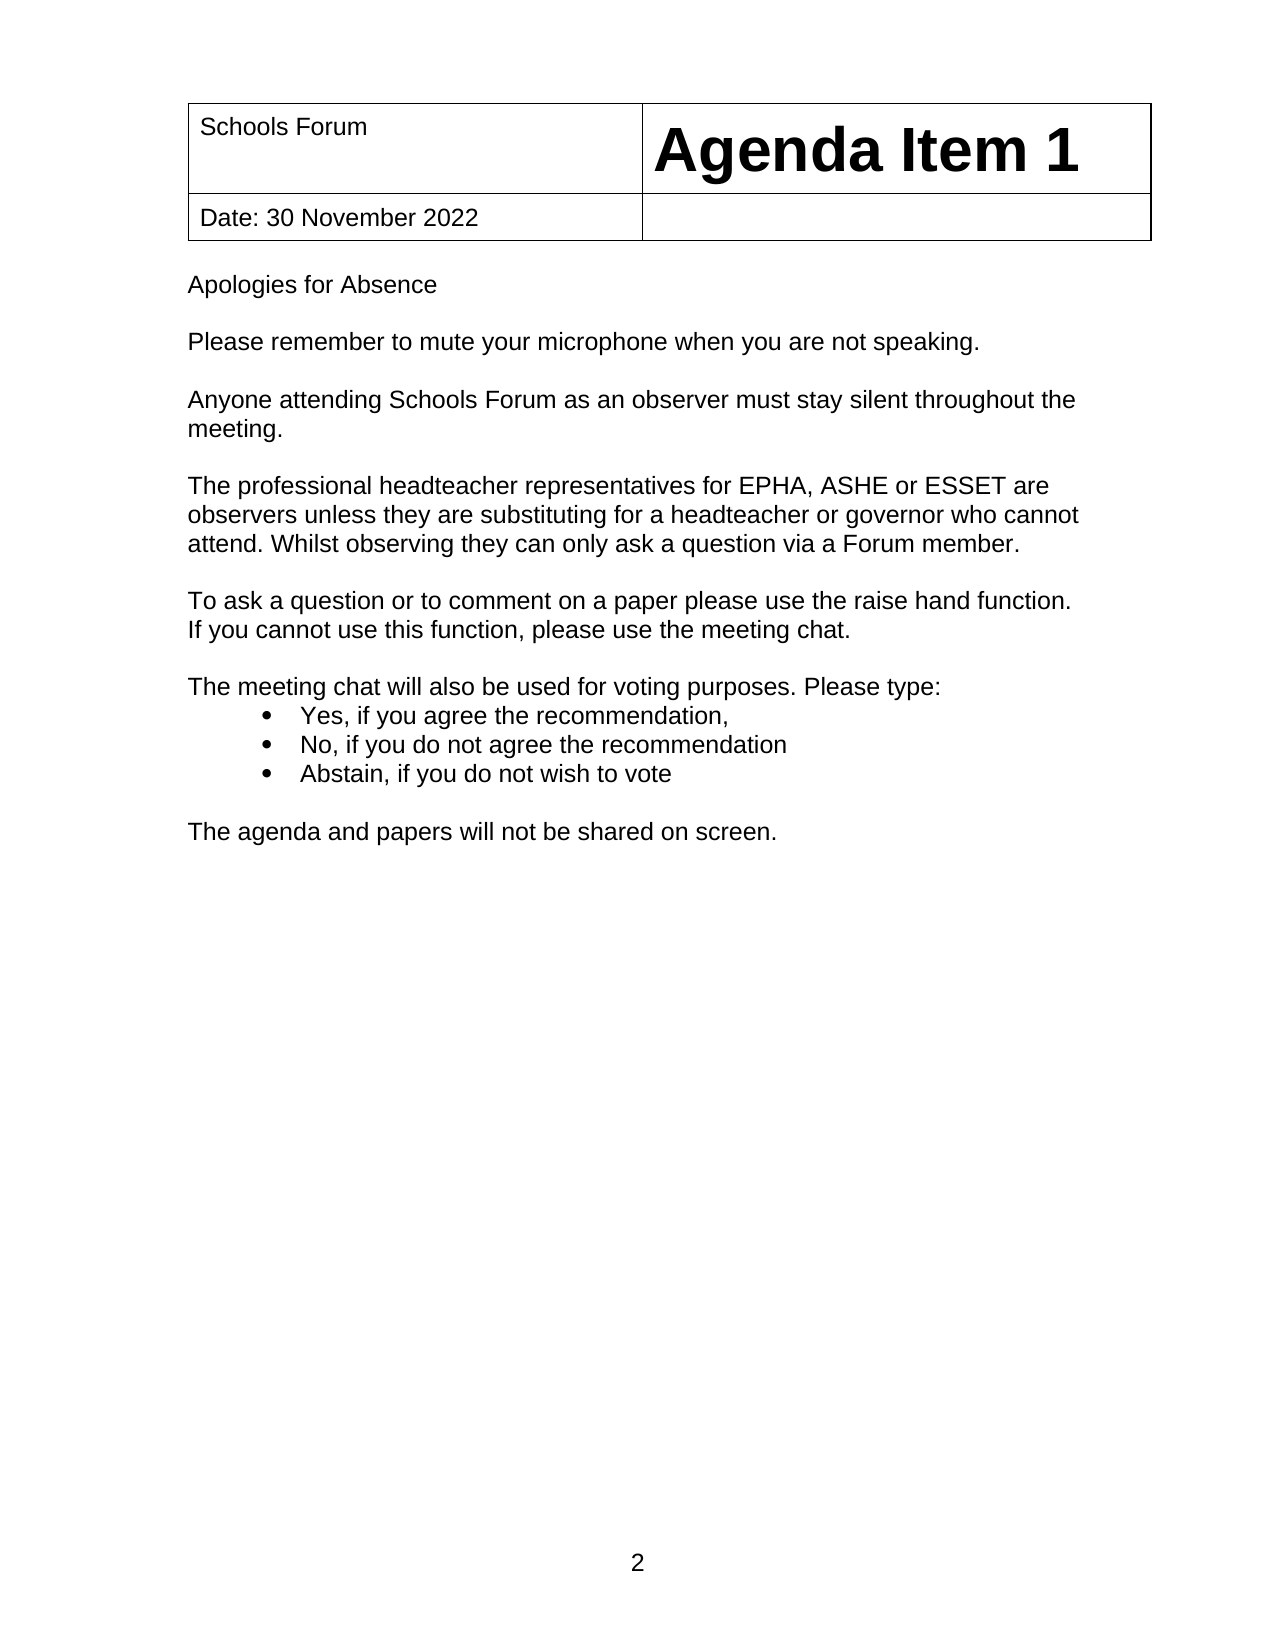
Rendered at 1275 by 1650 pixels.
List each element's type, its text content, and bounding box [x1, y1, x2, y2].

text The professional headteacher representatives for EPHA, ASHE or ESSET are observers unless they are substituting for a headteacher or governor who cannot attend. Whilst observing they can only ask a question via a Forum member. [187, 471, 1087, 557]
list Yes, if you agree the recommendation, [262, 701, 1087, 730]
text Anyone attending Schools Forum as an observer must stay silent throughout the meeting. [187, 385, 1087, 442]
text Please remember to mute your microphone when you are not speaking. [187, 327, 1087, 356]
table_cell [643, 194, 1150, 239]
text The meeting chat will also be used for voting purposes. Please type: [187, 672, 1087, 701]
list No, if you do not agree the recommendation [262, 730, 1087, 759]
text The agenda and papers will not be shared on screen. [187, 816, 1087, 845]
text Apologies for Absence [187, 270, 1087, 299]
table_cell Date: 30 November 2022 [189, 194, 642, 239]
table_header Agenda Item 1 [643, 104, 1150, 193]
text To ask a question or to comment on a paper please use the raise hand function. If you cannot use this function, please use the meeting chat. [187, 586, 1087, 644]
table_header Schools Forum [189, 104, 642, 193]
list Abstain, if you do not wish to vote [262, 759, 1087, 788]
